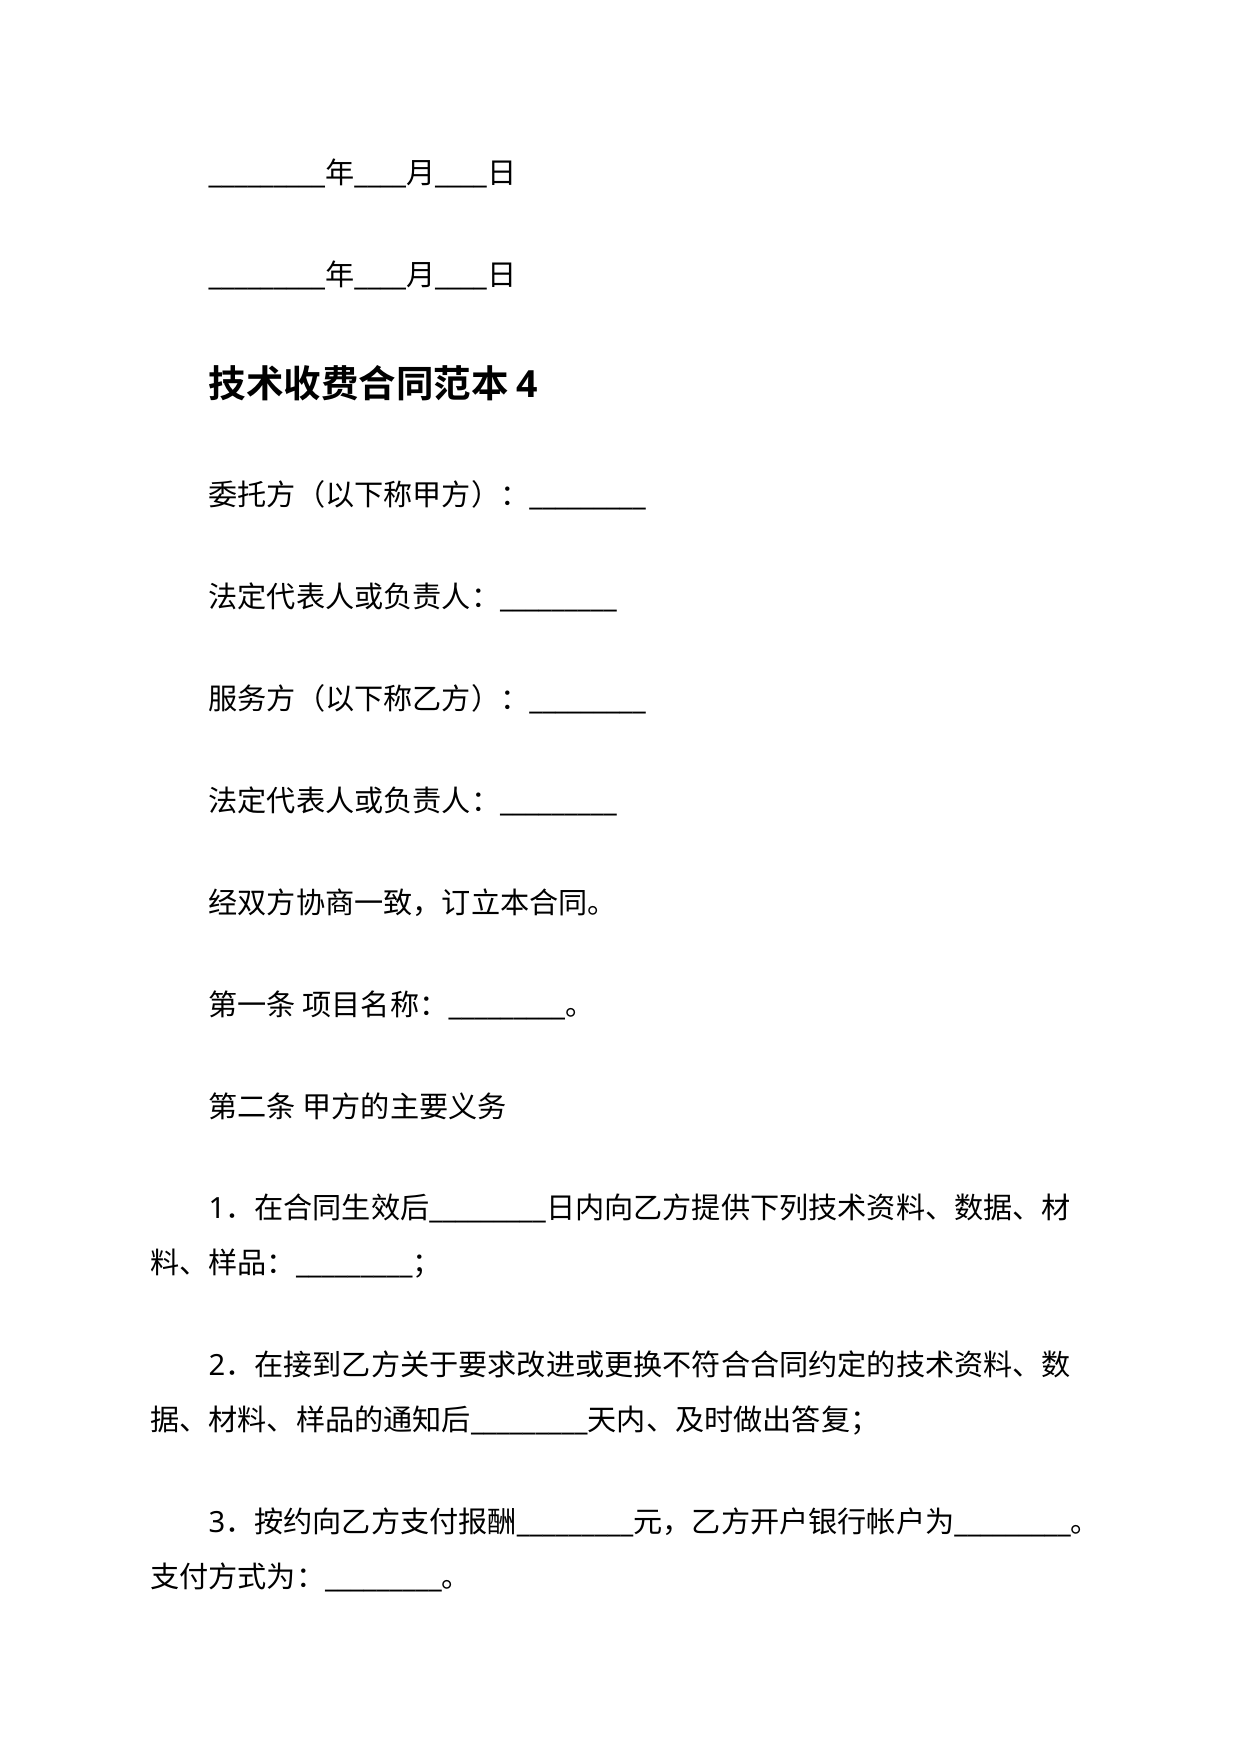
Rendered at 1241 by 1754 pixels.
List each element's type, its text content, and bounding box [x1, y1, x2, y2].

text 第二条 甲方的主要义务 [150, 1083, 1090, 1126]
text 法定代表人或负责人：_________ [150, 573, 1090, 616]
text 2．在接到乙方关于要求改进或更换不符合合同约定的技术资料、数据、材料、样品的通知后_________天内、及时做出答复； [150, 1342, 1090, 1439]
text _________年____月____日 [150, 252, 1090, 294]
text _________年____月____日 [150, 150, 1090, 192]
text 第一条 项目名称：_________。 [150, 981, 1090, 1024]
text 委托方（以下称甲方）：_________ [150, 472, 1090, 514]
text 3．按约向乙方支付报酬_________元，乙方开户银行帐户为_________。支付方式为：_________。 [150, 1499, 1090, 1596]
text 技术收费合同范本4 [150, 354, 1090, 408]
text 1．在合同生效后_________日内向乙方提供下列技术资料、数据、材料、样品：_________； [150, 1185, 1090, 1282]
text 经双方协商一致，订立本合同。 [150, 879, 1090, 922]
text 法定代表人或负责人：_________ [150, 777, 1090, 820]
text 服务方（以下称乙方）：_________ [150, 676, 1090, 718]
